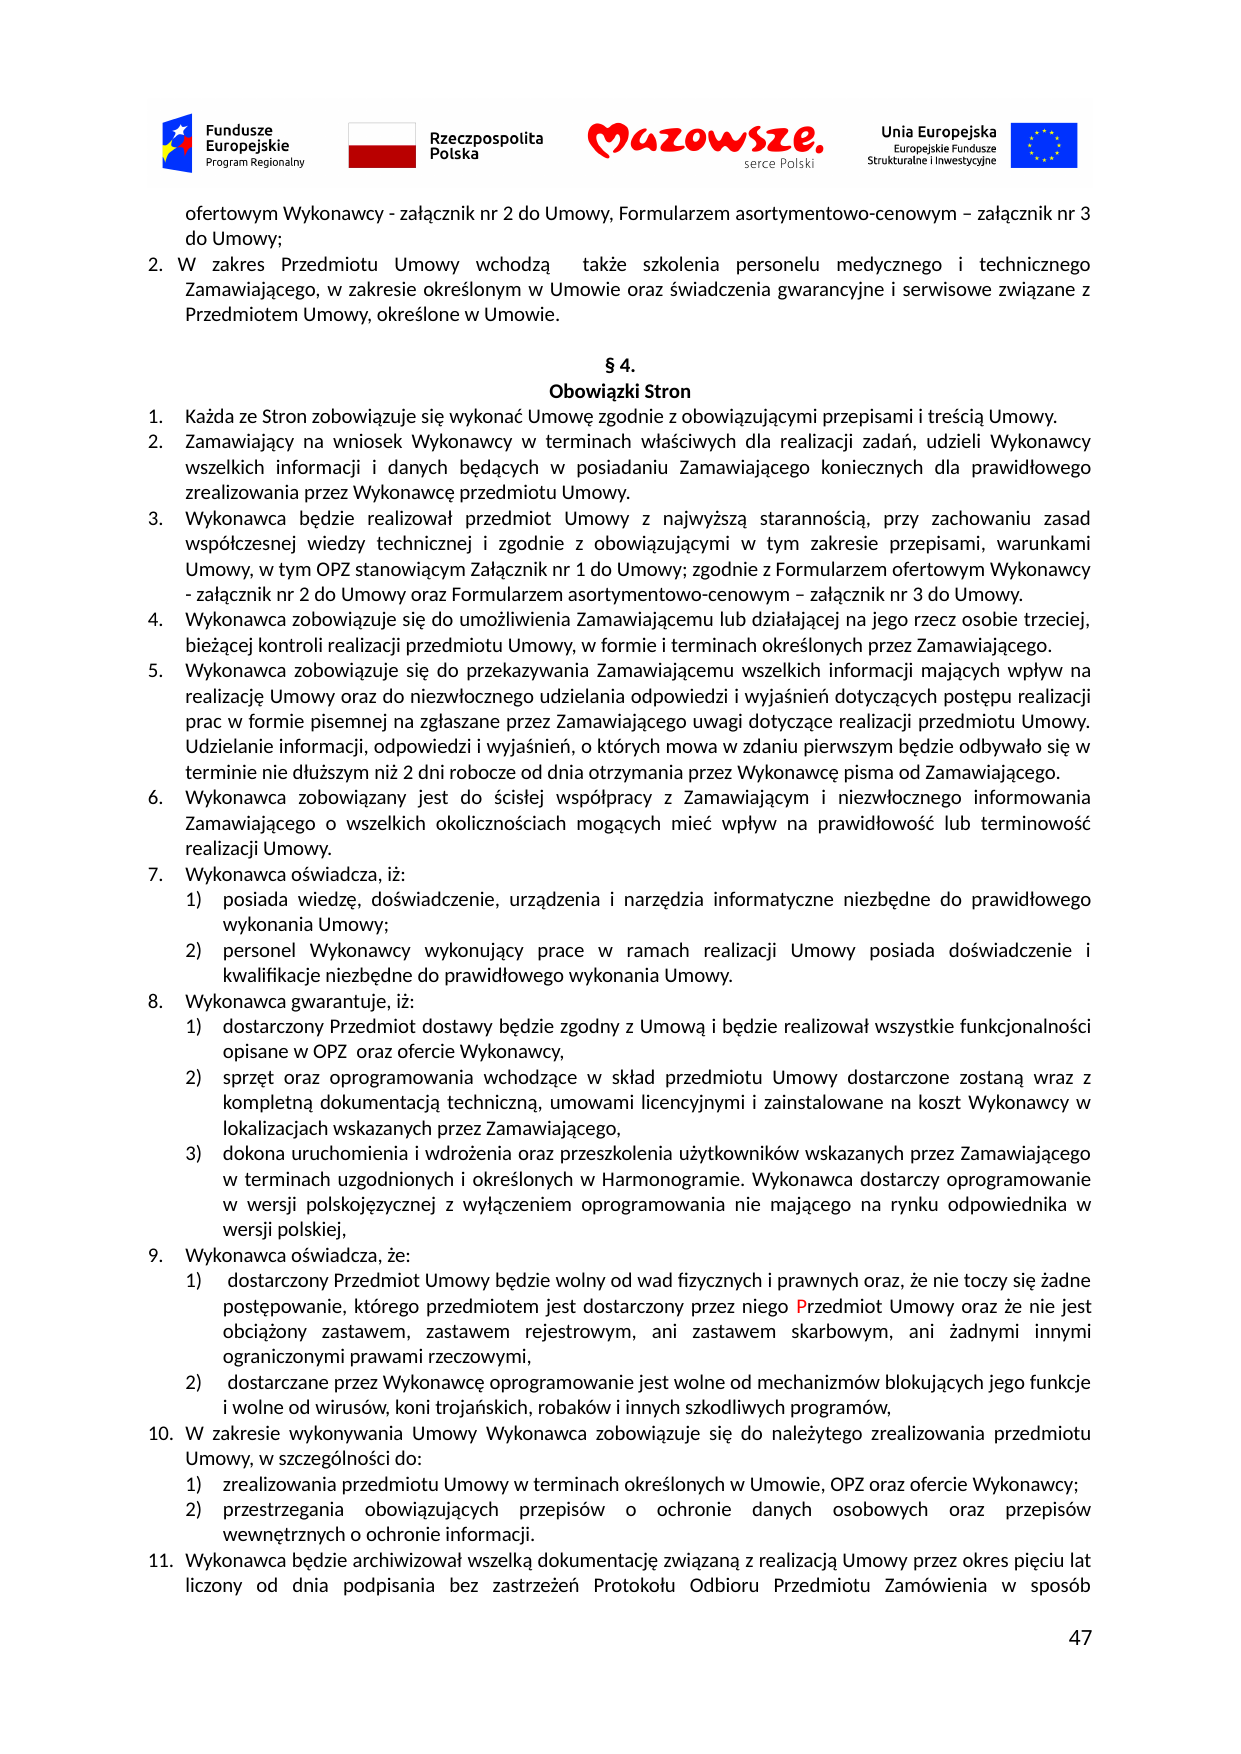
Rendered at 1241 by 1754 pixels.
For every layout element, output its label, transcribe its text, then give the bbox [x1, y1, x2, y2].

list zrealizowania przedmiotu Umowy w terminach określonych w Umowie, OPZ oraz ofercie Wykonawcy; [185, 1471, 1092, 1496]
list Zamawiający na wniosek Wykonawcy w terminach właściwych dla realizacji zadań, udzieli Wykonawcy wszelkich informacji i danych będących w posiadaniu Zamawiającego koniecznych dla prawidłowego zrealizowania przez Wykonawcę przedmiotu Umowy. [148, 429, 1092, 505]
text § 4. [148, 352, 1092, 378]
list dostarczane przez Wykonawcę oprogramowanie jest wolne od mechanizmów blokujących jego funkcje i wolne od wirusów, koni trojańskich, robaków i innych szkodliwych programów, [185, 1369, 1092, 1420]
text Obowiązki Stron [148, 378, 1092, 403]
picture [147, 98, 1093, 188]
list dostarczony Przedmiot dostawy będzie zgodny z Umową i będzie realizował wszystkie funkcjonalności opisane w OPZ oraz ofercie Wykonawcy, [185, 1013, 1092, 1064]
list W zakresie wykonywania Umowy Wykonawca zobowiązuje się do należytego zrealizowania przedmiotu Umowy, w szczególności do: [148, 1420, 1092, 1471]
list dostarczony Przedmiot Umowy będzie wolny od wad fizycznych i prawnych oraz, że nie toczy się żadne postępowanie, którego przedmiotem jest dostarczony przez niego Przedmiot Umowy oraz że nie jest obciążony zastawem, zastawem rejestrowym, ani zastawem skarbowym, ani żadnymi innymi ograniczonymi prawami rzeczowymi, [185, 1267, 1092, 1369]
list W zakres Przedmiotu Umowy wchodzą także szkolenia personelu medycznego i technicznego Zamawiającego, w zakresie określonym w Umowie oraz świadczenia gwarancyjne i serwisowe związane z Przedmiotem Umowy, określone w Umowie. [148, 251, 1092, 327]
list personel Wykonawcy wykonujący prace w ramach realizacji Umowy posiada doświadczenie i kwalifikacje niezbędne do prawidłowego wykonania Umowy. [185, 937, 1092, 988]
list posiada wiedzę, doświadczenie, urządzenia i narzędzia informatyczne niezbędne do prawidłowego wykonania Umowy; [185, 886, 1092, 937]
list Wykonawca zobowiązuje się do przekazywania Zamawiającemu wszelkich informacji mających wpływ na realizację Umowy oraz do niezwłocznego udzielania odpowiedzi i wyjaśnień dotyczących postępu realizacji prac w formie pisemnej na zgłaszane przez Zamawiającego uwagi dotyczące realizacji przedmiotu Umowy. Udzielanie informacji, odpowiedzi i wyjaśnień, o których mowa w zdaniu pierwszym będzie odbywało się w terminie nie dłuższym niż 2 dni robocze od dnia otrzymania przez Wykonawcę pisma od Zamawiającego. [148, 657, 1092, 784]
list Wykonawca zobowiązuje się do umożliwienia Zamawiającemu lub działającej na jego rzecz osobie trzeciej, bieżącej kontroli realizacji przedmiotu Umowy, w formie i terminach określonych przez Zamawiającego. [148, 607, 1092, 657]
list przestrzegania obowiązujących przepisów o ochronie danych osobowych oraz przepisów wewnętrznych o ochronie informacji. [185, 1496, 1092, 1547]
list Wykonawca oświadcza, że: [148, 1242, 1092, 1267]
list Wykonawca zobowiązany jest do ścisłej współpracy z Zamawiającym i niezwłocznego informowania Zamawiającego o wszelkich okolicznościach mogących mieć wpływ na prawidłowość lub terminowość realizacji Umowy. [148, 784, 1092, 861]
list Wykonawca oświadcza, iż: [148, 861, 1092, 886]
list Wykonawca gwarantuje, iż: [148, 988, 1092, 1013]
list Wykonawca będzie realizował przedmiot Umowy z najwyższą starannością, przy zachowaniu zasad współczesnej wiedzy technicznej i zgodnie z obowiązującymi w tym zakresie przepisami, warunkami Umowy, w tym OPZ stanowiącym Załącznik nr 1 do Umowy; zgodnie z Formularzem ofertowym Wykonawcy - załącznik nr 2 do Umowy oraz Formularzem asortymentowo-cenowym – załącznik nr 3 do Umowy. [148, 505, 1092, 607]
list dokona uruchomienia i wdrożenia oraz przeszkolenia użytkowników wskazanych przez Zamawiającego w terminach uzgodnionych i określonych w Harmonogramie. Wykonawca dostarczy oprogramowanie w wersji polskojęzycznej z wyłączeniem oprogramowania nie mającego na rynku odpowiednika w wersji polskiej, [185, 1140, 1092, 1242]
list Każda ze Stron zobowiązuje się wykonać Umowę zgodnie z obowiązującymi przepisami i treścią Umowy. [148, 403, 1092, 429]
list sprzęt oraz oprogramowania wchodzące w skład przedmiotu Umowy dostarczone zostaną wraz z kompletną dokumentacją techniczną, umowami licencyjnymi i zainstalowane na koszt Wykonawcy w lokalizacjach wskazanych przez Zamawiającego, [185, 1064, 1092, 1140]
